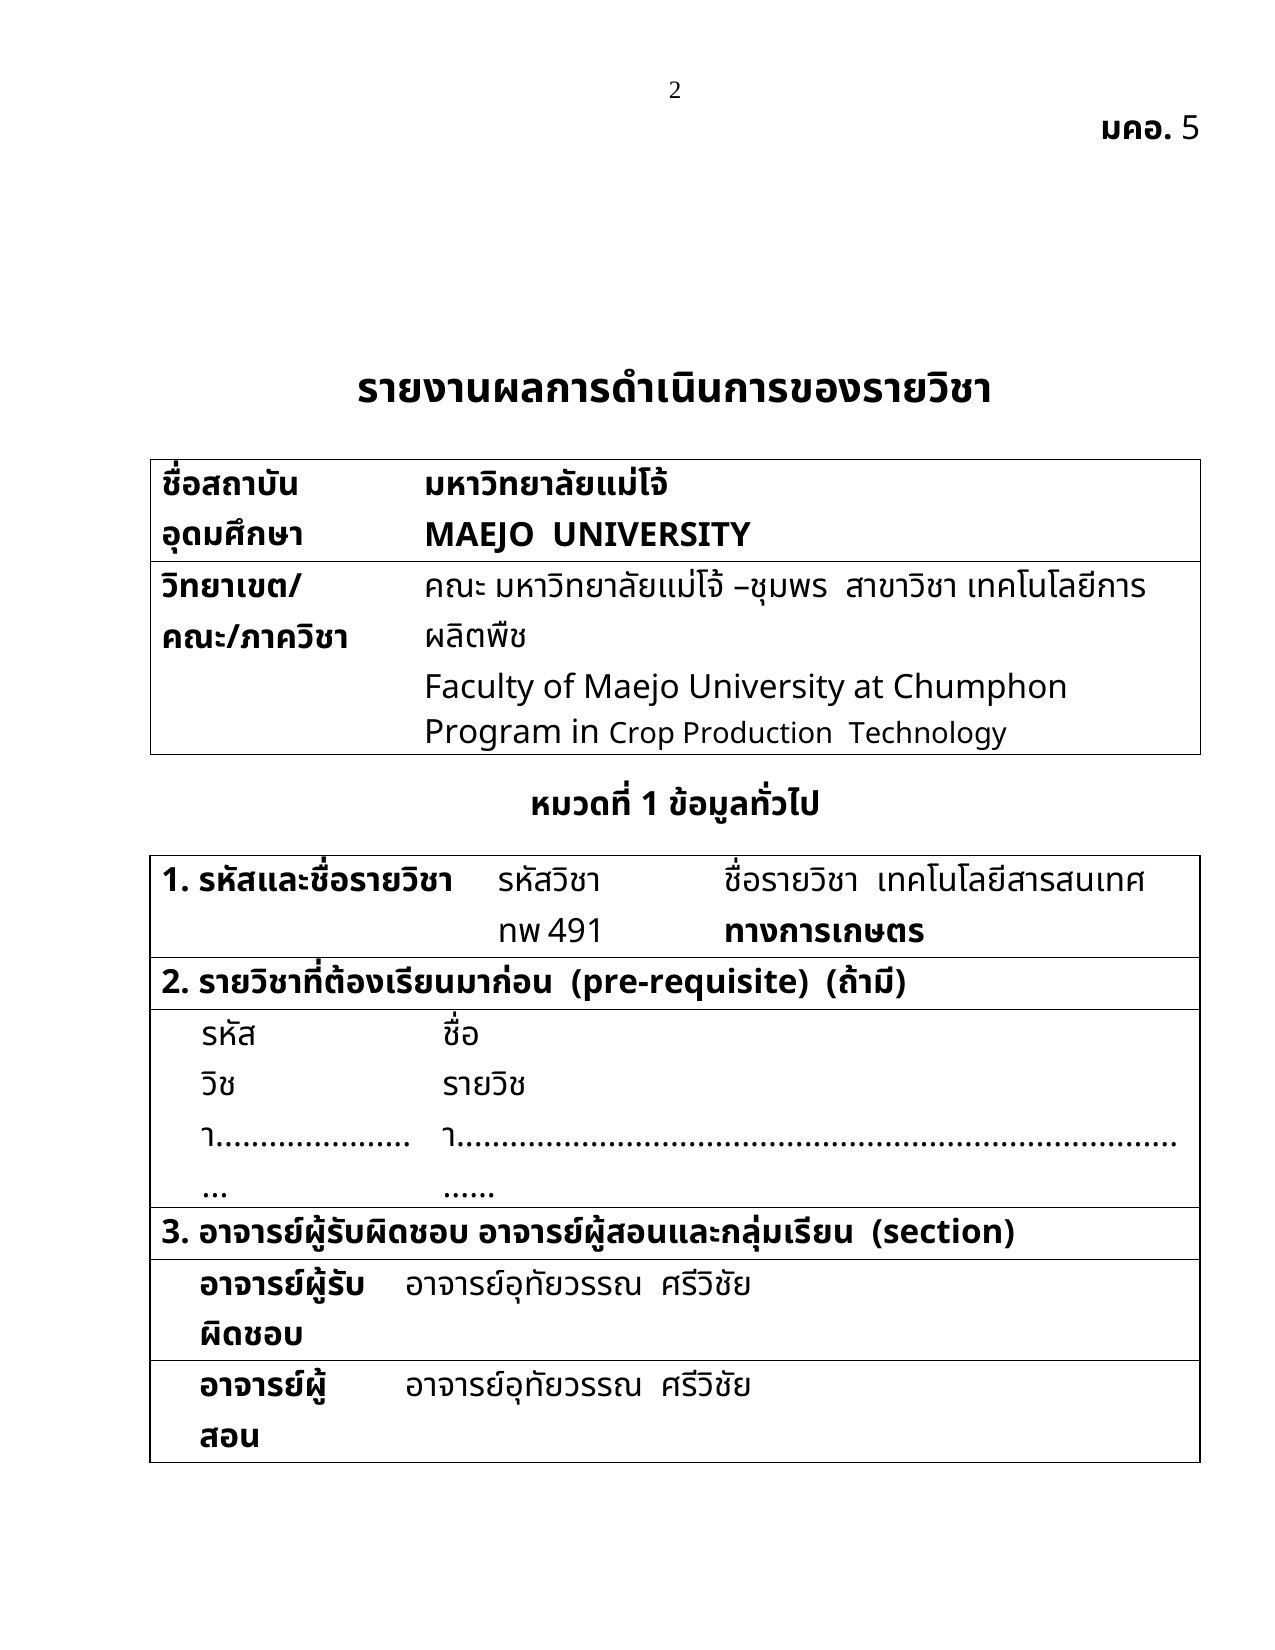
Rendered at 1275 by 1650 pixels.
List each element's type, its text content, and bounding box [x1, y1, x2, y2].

table_cell 2. รายวิชาที่ต้องเรียนมาก่อน (pre-requisite) (ถ้ามี) [151, 958, 1199, 1009]
table_cell ชื่อรายวิชา....................................................................................... [431, 1010, 1199, 1207]
table_header ชื่อสถาบันอุดมศึกษา [151, 460, 413, 561]
table_header 1. รหัสและชื่อรายวิชา [151, 856, 486, 957]
table_cell รหัสวิชา......................... [184, 1010, 431, 1207]
text รายงานผลการดำเนินการของรายวิชา [150, 358, 1200, 421]
table_cell อาจารย์ผู้สอน [188, 1361, 393, 1462]
table_cell [151, 1260, 188, 1360]
table_cell อาจารย์อุทัยวรรณ ศรีวิชัย [394, 1260, 937, 1360]
table_cell วิทยาเขต/คณะ/ภาควิชา [151, 562, 413, 753]
subtitle หมวดที่ 1 ข้อมูลทั่วไป [150, 779, 1200, 830]
table_cell คณะ มหาวิทยาลัยแม่โจ้ –ชุมพร สาขาวิชา เทคโนโลยีการผลิตพืช Faculty of Maejo University at Chumphon Program in Crop Production Technology [413, 562, 1200, 753]
table_cell อาจารย์อุทัยวรรณ ศรีวิชัย [394, 1361, 937, 1462]
table_header รหัสวิชา ทพ491 [486, 856, 712, 957]
table_header มหาวิทยาลัยแม่โจ้ [413, 460, 1200, 561]
table_cell อาจารย์ผู้รับผิดชอบ [188, 1260, 393, 1360]
table_cell 3. อาจารย์ผู้รับผิดชอบ อาจารย์ผู้สอนและกลุ่มเรียน (section) [151, 1208, 1199, 1258]
table_cell [937, 1260, 1199, 1360]
table_cell [151, 1361, 188, 1462]
table_cell [937, 1361, 1199, 1462]
table_header ชื่อรายวิชา เทคโนโลยีสารสนเทศทางการเกษตร [712, 856, 1199, 957]
table_cell [151, 1010, 184, 1207]
